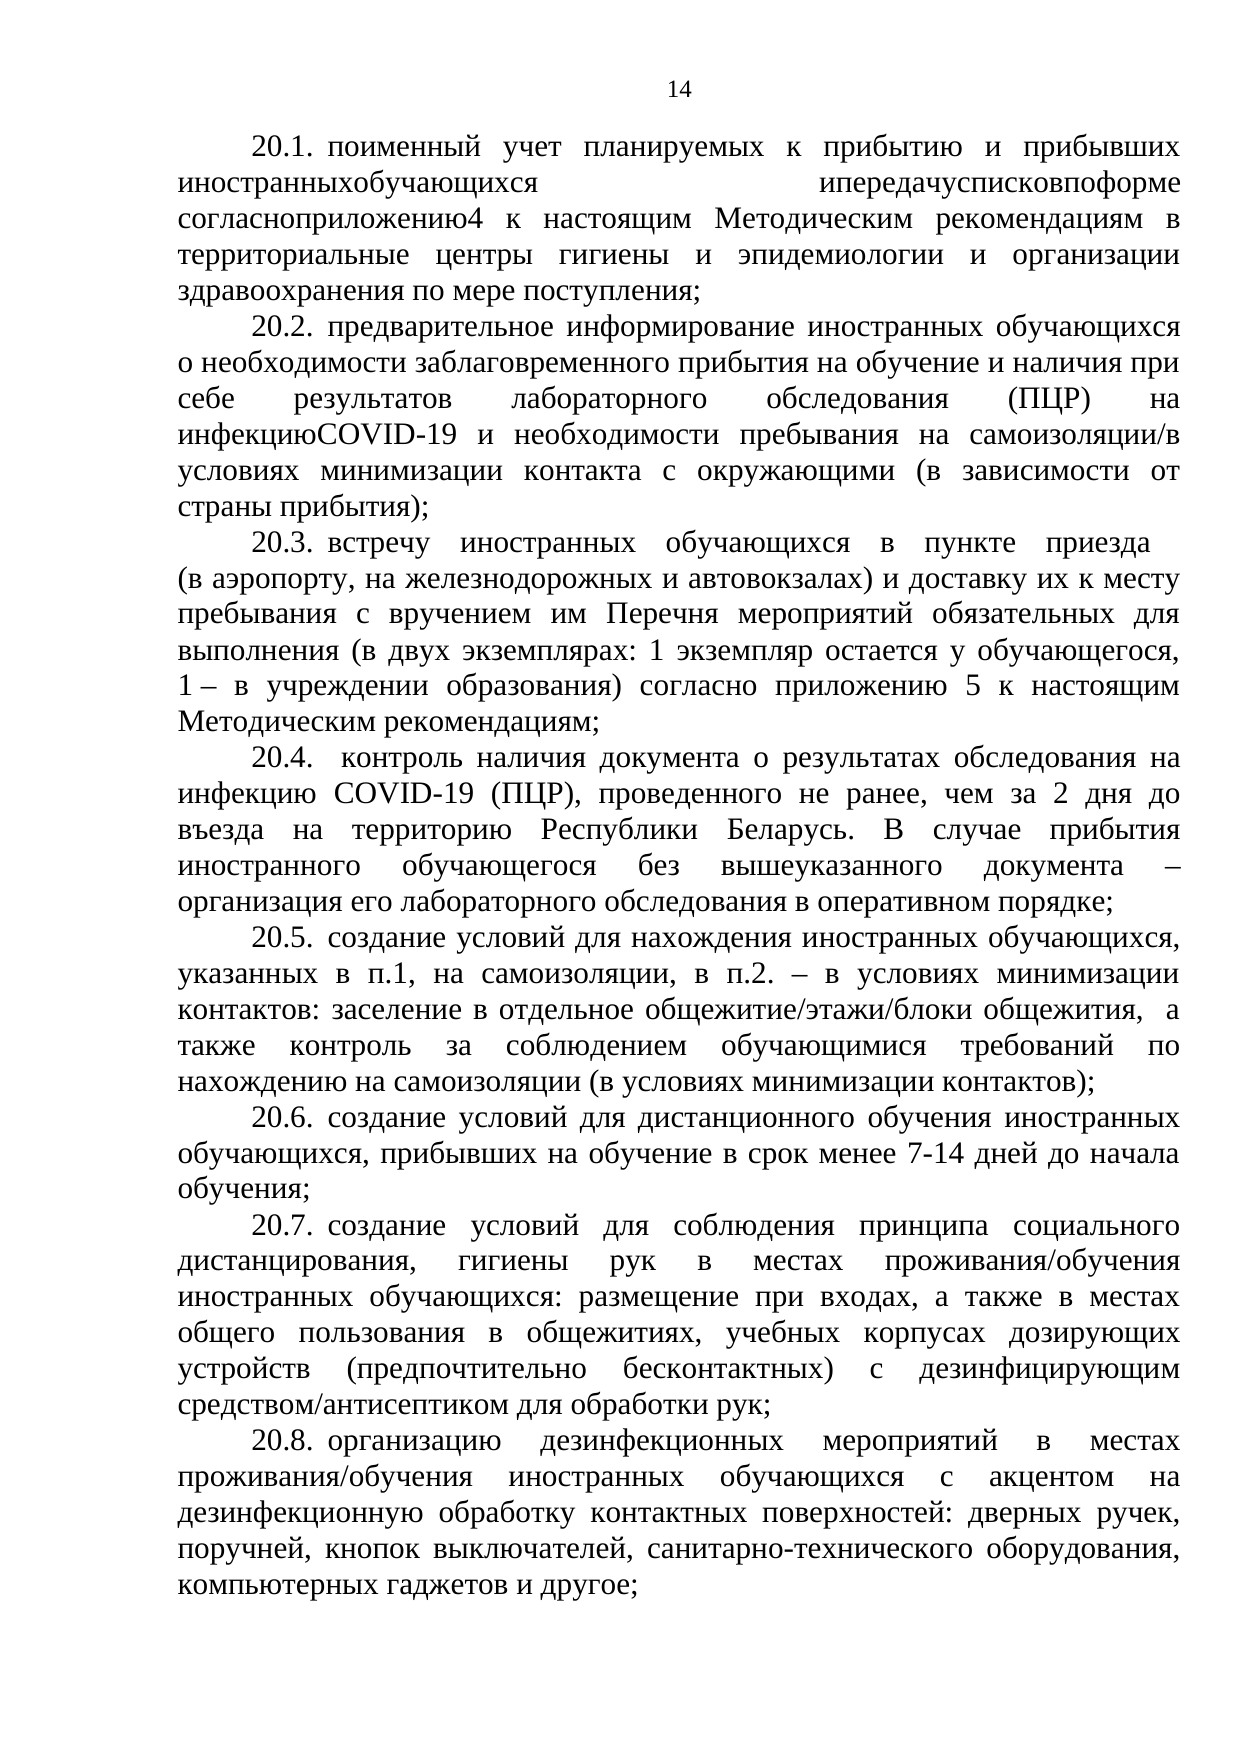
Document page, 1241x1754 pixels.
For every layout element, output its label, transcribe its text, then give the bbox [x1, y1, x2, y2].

list встречу иностранных обучающихся в пункте приезда (в аэропорту, на железнодорожных и автовокзалах) и доставку их к месту пребывания с вручением им Перечня мероприятий обязательных для выполнения (в двух экземплярах: 1 экземпляр остается у обучающегося, 1 – в учреждении образования) согласно приложению 5 к настоящим Методическим рекомендациям; [177, 523, 1181, 738]
list создание условий для дистанционного обучения иностранных обучающихся, прибывших на обучение в срок менее 7-14 дней до начала обучения; [177, 1098, 1181, 1206]
list организацию дезинфекционных мероприятий в местах проживания/обучения иностранных обучающихся с акцентом на дезинфекционную обработку контактных поверхностей: дверных ручек, поручней, кнопок выключателей, санитарно-технического оборудования, компьютерных гаджетов и другое; [177, 1421, 1181, 1601]
list контроль наличия документа о результатах обследования на инфекцию COVID-19 (ПЦР), проведенного не ранее, чем за 2 дня до въезда на территорию Республики Беларусь. В случае прибытия иностранного обучающегося без вышеуказанного документа – организация его лабораторного обследования в оперативном порядке; [177, 738, 1181, 918]
list создание условий для нахождения иностранных обучающихся, указанных в п.1, на самоизоляции, в п.2. – в условиях минимизации контактов: заселение в отдельное общежитие/этажи/блоки общежития, а также контроль за соблюдением обучающимися требований по нахождению на самоизоляции (в условиях минимизации контактов); [177, 918, 1181, 1098]
list поименный учет планируемых к прибытию и прибывших иностранныхобучающихся ипередачусписковпоформе согласноприложению4 к настоящим Методическим рекомендациям в территориальные центры гигиены и эпидемиологии и организации здравоохранения по мере поступления; [177, 128, 1181, 307]
list предварительное информирование иностранных обучающихся о необходимости заблаговременного прибытия на обучение и наличия при себе результатов лабораторного обследования (ПЦР) на инфекциюCOVID-19 и необходимости пребывания на самоизоляции/в условиях минимизации контакта с окружающими (в зависимости от страны прибытия); [177, 307, 1181, 523]
list создание условий для соблюдения принципа социального дистанцирования, гигиены рук в местах проживания/обучения иностранных обучающихся: размещение при входах, а также в местах общего пользования в общежитиях, учебных корпусах дозирующих устройств (предпочтительно бесконтактных) с дезинфицирующим средством/антисептиком для обработки рук; [177, 1206, 1181, 1421]
